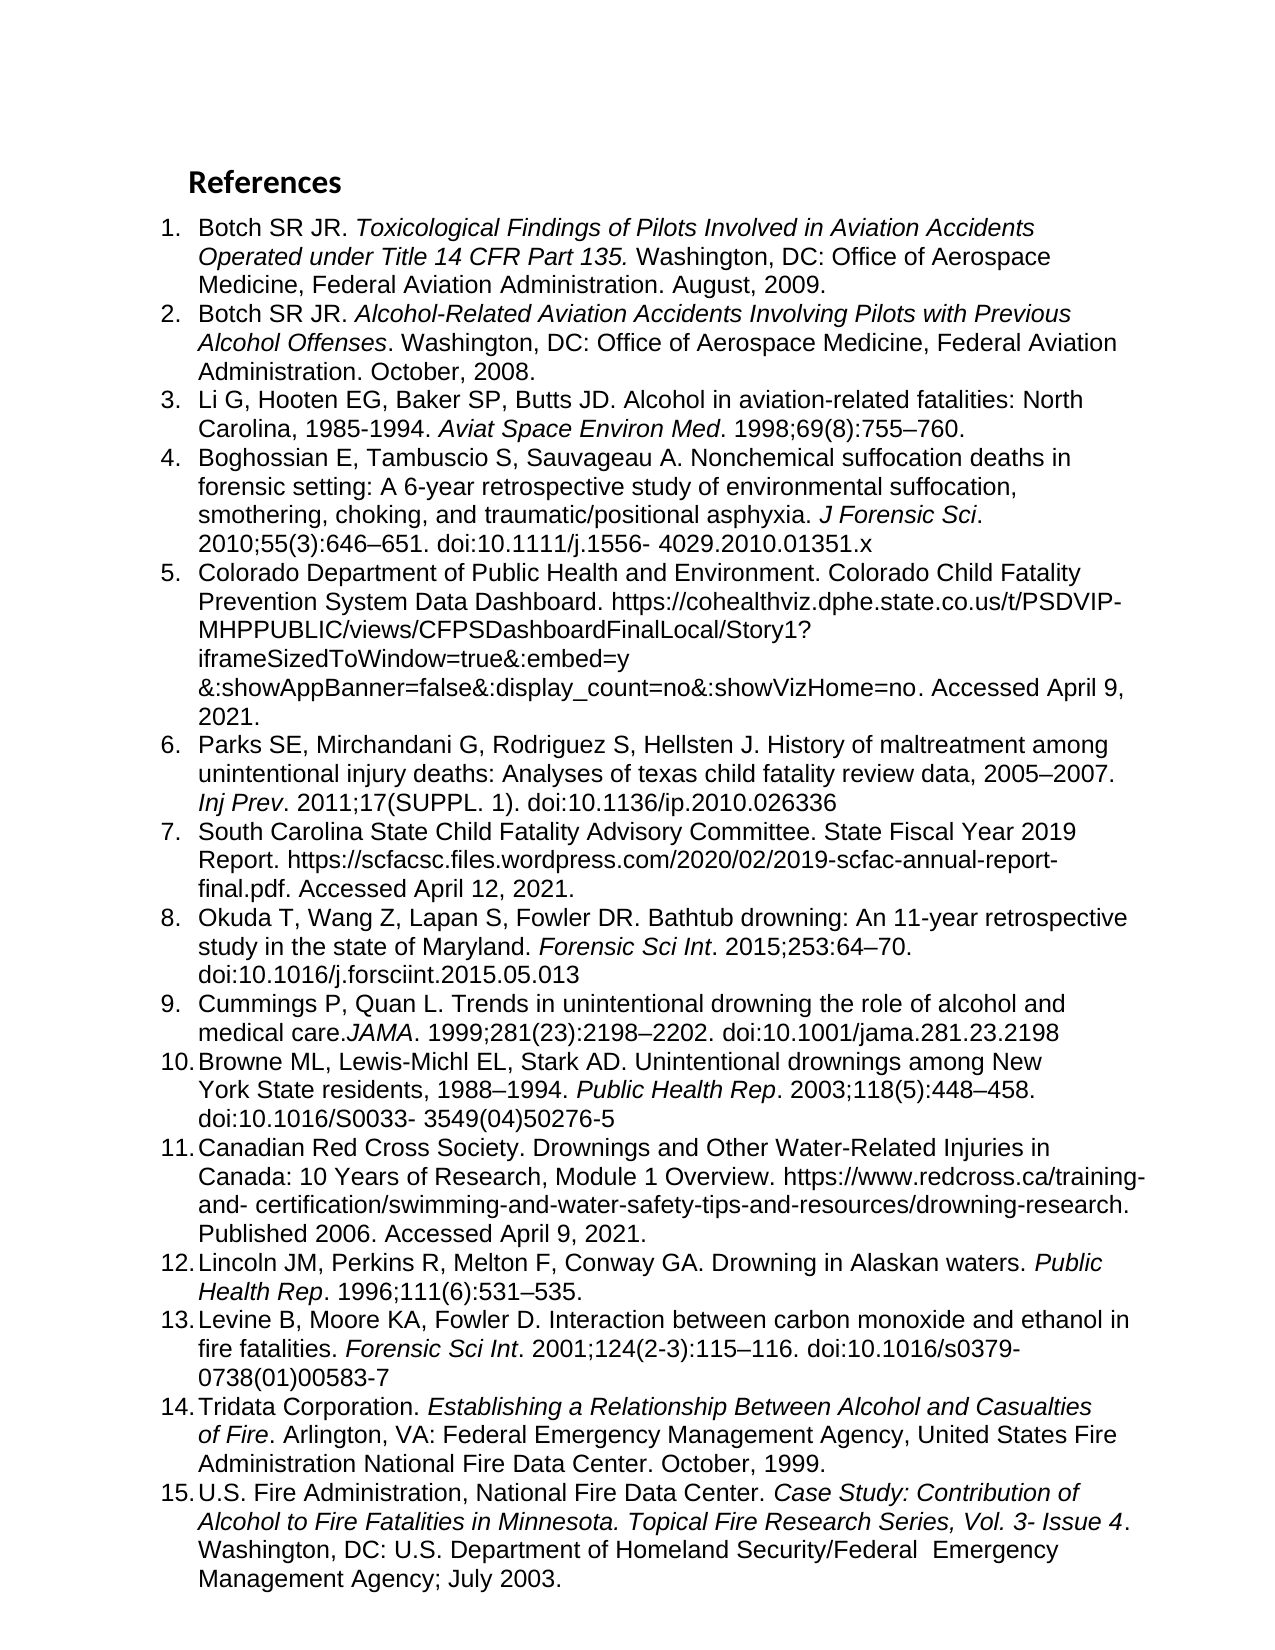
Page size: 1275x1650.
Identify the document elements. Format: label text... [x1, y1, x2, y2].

table_header References [183, 167, 1112, 213]
list Colorado Department of Public Health and Environment. Colorado Child Fatality Prevention System Data Dashboard. https://cohealthviz.dphe.state.co.us/t/PSDVIP- MHPPUBLIC/views/CFPSDashboardFinalLocal/Story1?iframeSizedToWindow=true&:embed=y &:showAppBanner=false&:display_count=no&:showVizHome=no. Accessed April 9, 2021. [160, 558, 1156, 730]
list Levine B, Moore KA, Fowler D. Interaction between carbon monoxide and ethanol in fire fatalities. Forensic Sci Int. 2001;124(2-3):115–116. doi:10.1016/s0379-0738(01)00583-7 [160, 1305, 1156, 1391]
list Botch SR JR. Alcohol-Related Aviation Accidents Involving Pilots with Previous Alcohol Offenses. Washington, DC: Office of Aerospace Medicine, Federal Aviation Administration. October, 2008. [160, 299, 1122, 385]
list South Carolina State Child Fatality Advisory Committee. State Fiscal Year 2019 Report. https://scfacsc.files.wordpress.com/2020/02/2019-scfac-annual-report-final.pdf. Accessed April 12, 2021. [160, 816, 1125, 903]
list Li G, Hooten EG, Baker SP, Butts JD. Alcohol in aviation-related fatalities: North Carolina, 1985-1994. Aviat Space Environ Med. 1998;69(8):755–760. [160, 385, 1150, 443]
list Botch SR JR. Toxicological Findings of Pilots Involved in Aviation Accidents Operated under Title 14 CFR Part 135. Washington, DC: Office of Aerospace Medicine, Federal Aviation Administration. August, 2009. [160, 213, 1122, 299]
list Cummings P, Quan L. Trends in unintentional drowning the role of alcohol and medical care.JAMA. 1999;281(23):2198–2202. doi:10.1001/jama.281.23.2198 [160, 989, 1156, 1046]
list Browne ML, Lewis-Michl EL, Stark AD. Unintentional drownings among New York State residents, 1988–1994. Public Health Rep. 2003;118(5):448–458. doi:10.1016/S0033- 3549(04)50276-5 [160, 1046, 1086, 1133]
list Lincoln JM, Perkins R, Melton F, Conway GA. Drowning in Alaskan waters. Public Health Rep. 1996;111(6):531–535. [160, 1248, 1156, 1305]
list U.S. Fire Administration, National Fire Data Center. Case Study: Contribution of Alcohol to Fire Fatalities in Minnesota. Topical Fire Research Series, Vol. 3- Issue 4. Washington, DC: U.S. Department of Homeland Security/Federal Emergency Management Agency; July 2003. [160, 1478, 1156, 1593]
list Parks SE, Mirchandani G, Rodriguez S, Hellsten J. History of maltreatment among unintentional injury deaths: Analyses of texas child fatality review data, 2005–2007. Inj Prev. 2011;17(SUPPL. 1). doi:10.1136/ip.2010.026336 [160, 730, 1142, 816]
list Boghossian E, Tambuscio S, Sauvageau A. Nonchemical suffocation deaths in forensic setting: A 6-year retrospective study of environmental suffocation, smothering, choking, and traumatic/positional asphyxia. J Forensic Sci. 2010;55(3):646–651. doi:10.1111/j.1556- 4029.2010.01351.x [160, 443, 1150, 558]
list Canadian Red Cross Society. Drownings and Other Water-Related Injuries in Canada: 10 Years of Research, Module 1 Overview. https://www.redcross.ca/training-and- certification/swimming-and-water-safety-tips-and-resources/drowning-research. Published 2006. Accessed April 9, 2021. [160, 1133, 1150, 1248]
list Tridata Corporation. Establishing a Relationship Between Alcohol and Casualties of Fire. Arlington, VA: Federal Emergency Management Agency, United States Fire Administration National Fire Data Center. October, 1999. [160, 1391, 1119, 1478]
list Okuda T, Wang Z, Lapan S, Fowler DR. Bathtub drowning: An 11-year retrospective study in the state of Maryland. Forensic Sci Int. 2015;253:64–70. doi:10.1016/j.forsciint.2015.05.013 [160, 903, 1142, 989]
